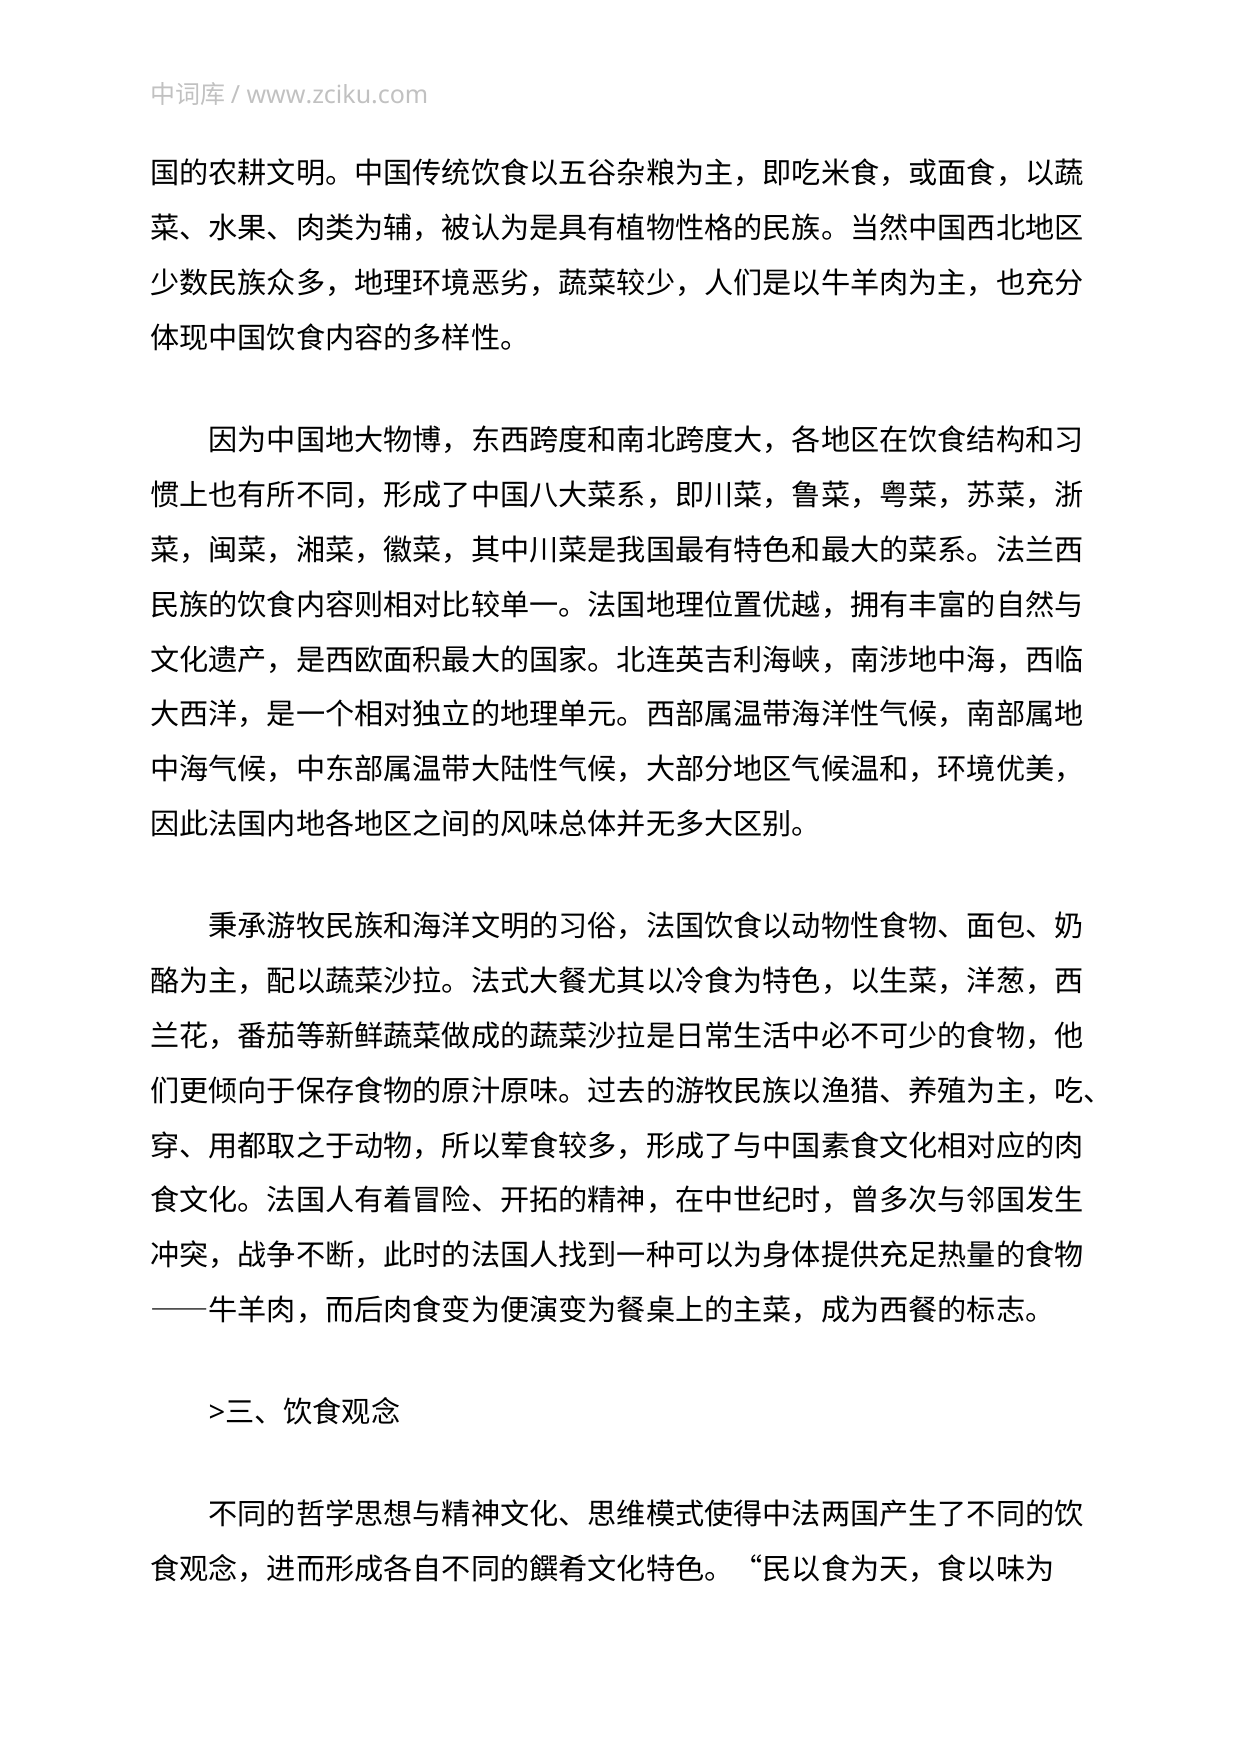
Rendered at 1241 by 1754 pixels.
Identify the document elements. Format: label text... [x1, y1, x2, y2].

text 因为中国地大物博，东西跨度和南北跨度大，各地区在饮食结构和习惯上也有所不同，形成了中国八大菜系，即川菜，鲁菜，粤菜，苏菜，浙菜，闽菜，湘菜，徽菜，其中川菜是我国最有特色和最大的菜系。法兰西民族的饮食内容则相对比较单一。法国地理位置优越，拥有丰富的自然与文化遗产，是西欧面积最大的国家。北连英吉利海峡，南涉地中海，西临大西洋，是一个相对独立的地理单元。西部属温带海洋性气候，南部属地中海气候，中东部属温带大陆性气候，大部分地区气候温和，环境优美，因此法国内地各地区之间的风味总体并无多大区别。 [150, 416, 1090, 843]
text >三、饮食观念 [150, 1388, 1090, 1431]
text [150, 1491, 1090, 1588]
text 秉承游牧民族和海洋文明的习俗，法国饮食以动物性食物、面包、奶酪为主，配以蔬菜沙拉。法式大餐尤其以冷食为特色，以生菜，洋葱，西兰花，番茄等新鲜蔬菜做成的蔬菜沙拉是日常生活中必不可少的食物，他们更倾向于保存食物的原汁原味。过去的游牧民族以渔猎、养殖为主，吃、穿、用都取之于动物，所以荤食较多，形成了与中国素食文化相对应的肉食文化。法国人有着冒险、开拓的精神，在中世纪时，曾多次与邻国发生冲突，战争不断，此时的法国人找到一种可以为身体提供充足热量的食物——牛羊肉，而后肉食变为便演变为餐桌上的主菜，成为西餐的标志。 [150, 902, 1090, 1329]
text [150, 150, 1090, 357]
